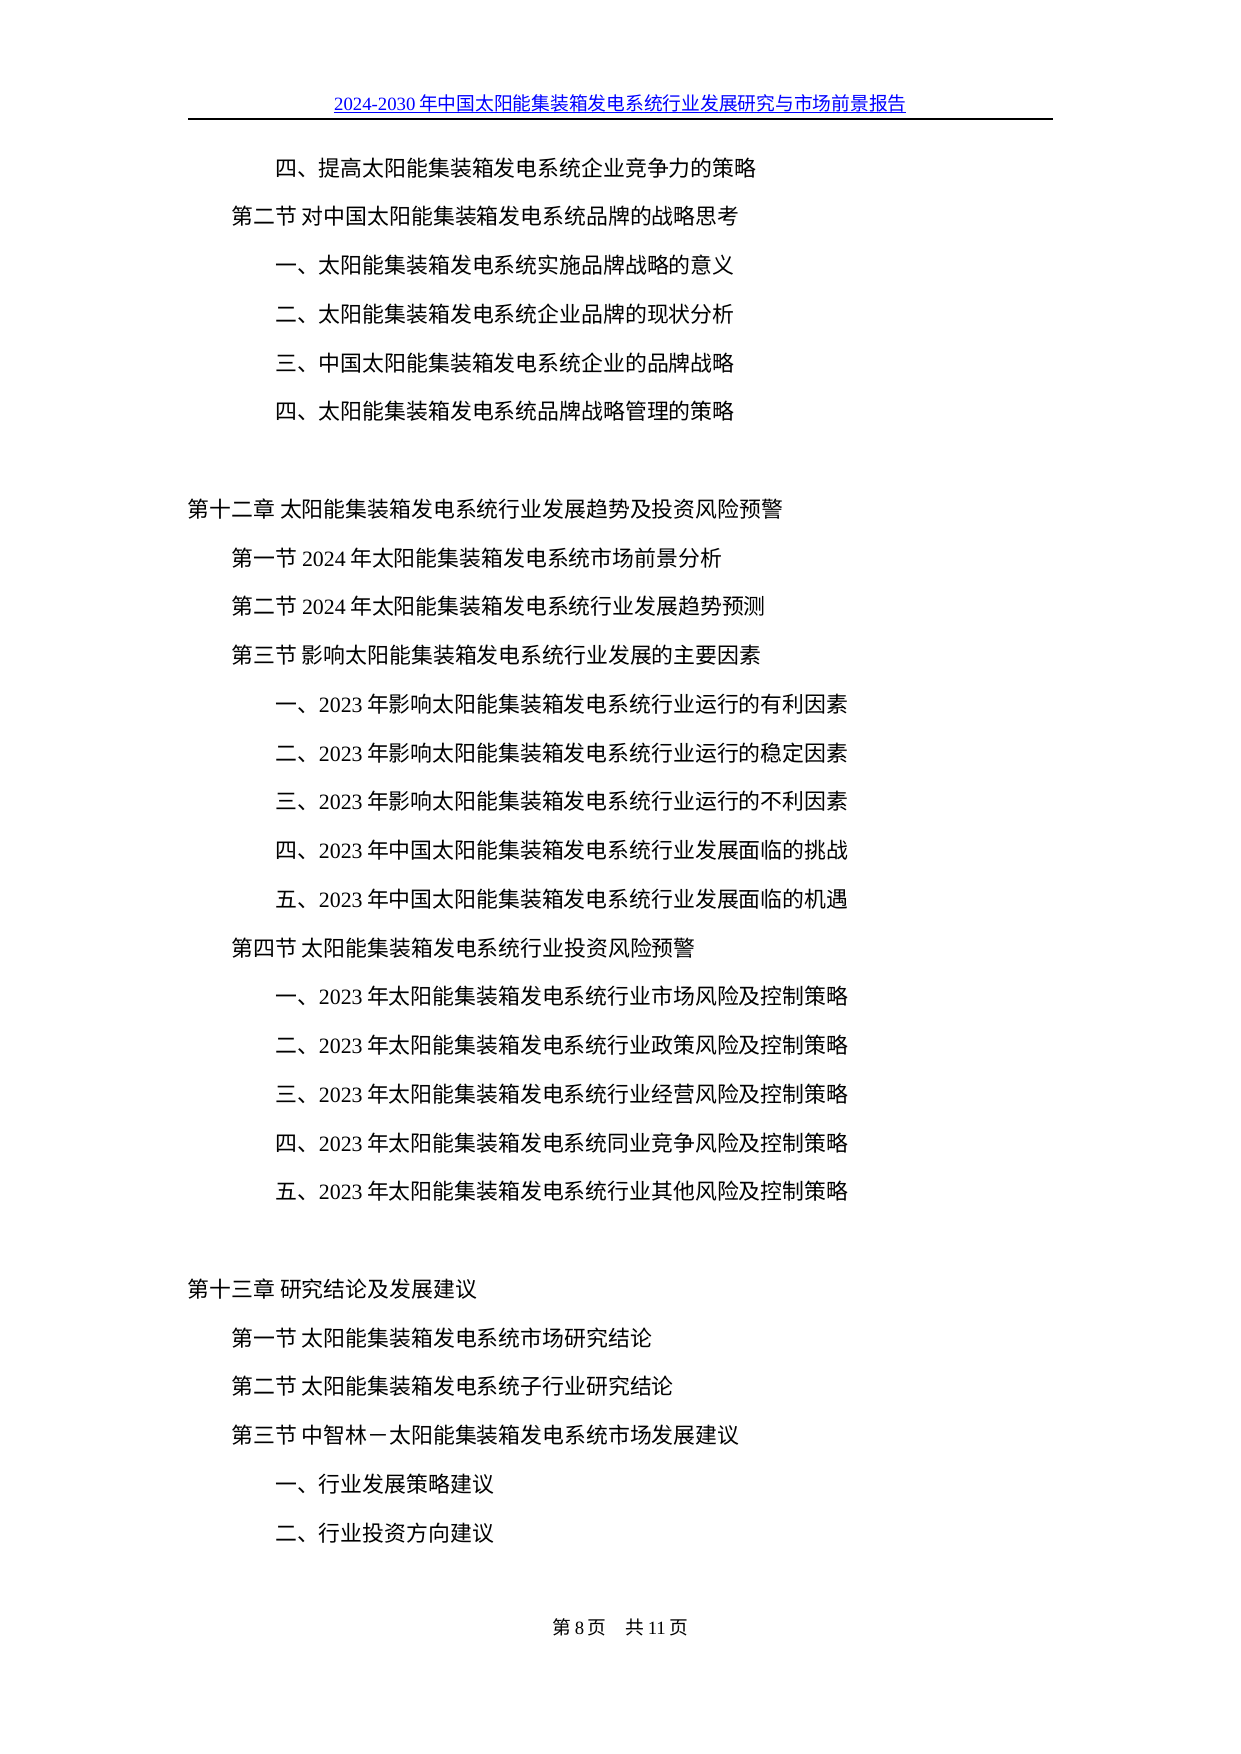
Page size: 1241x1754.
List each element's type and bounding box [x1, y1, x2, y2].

text [187, 150, 1053, 1548]
